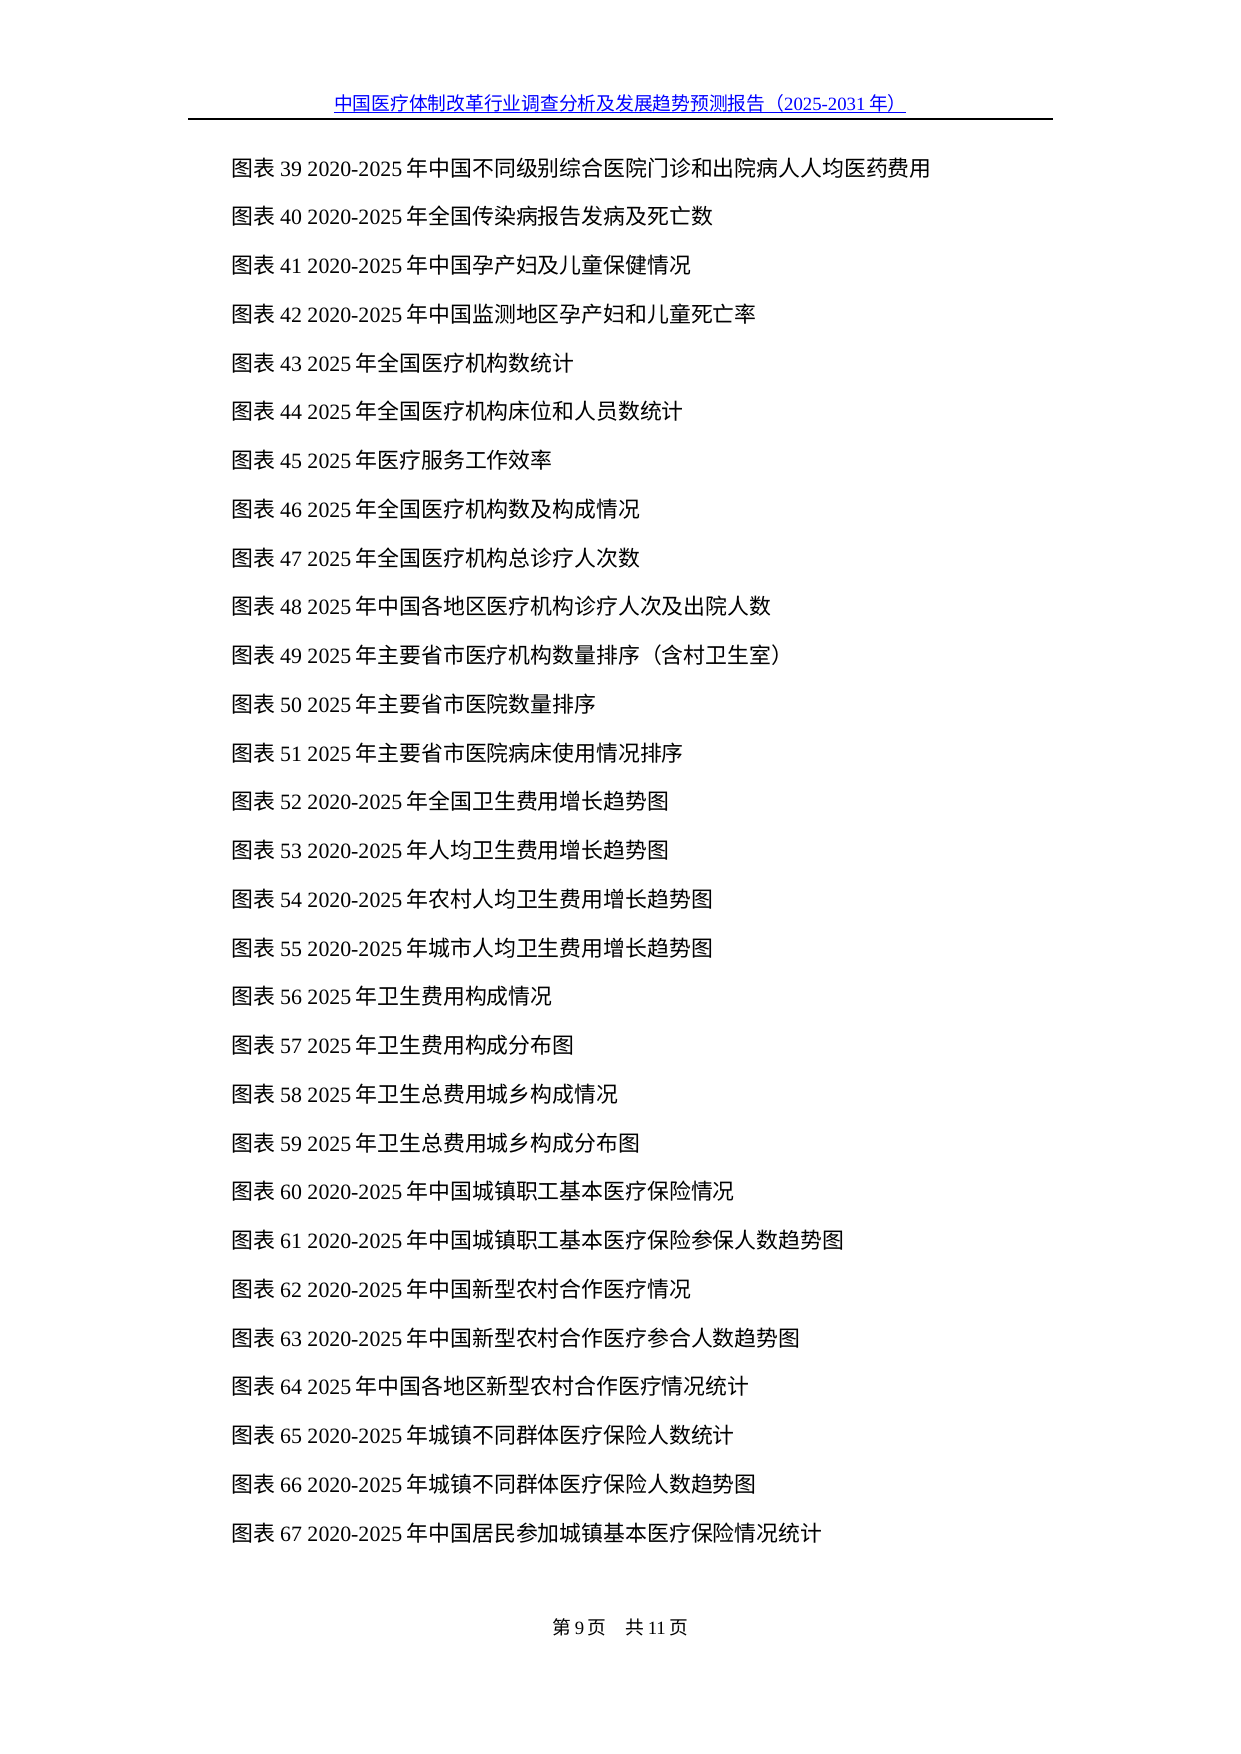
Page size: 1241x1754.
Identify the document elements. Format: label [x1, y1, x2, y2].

text [187, 150, 1053, 1548]
